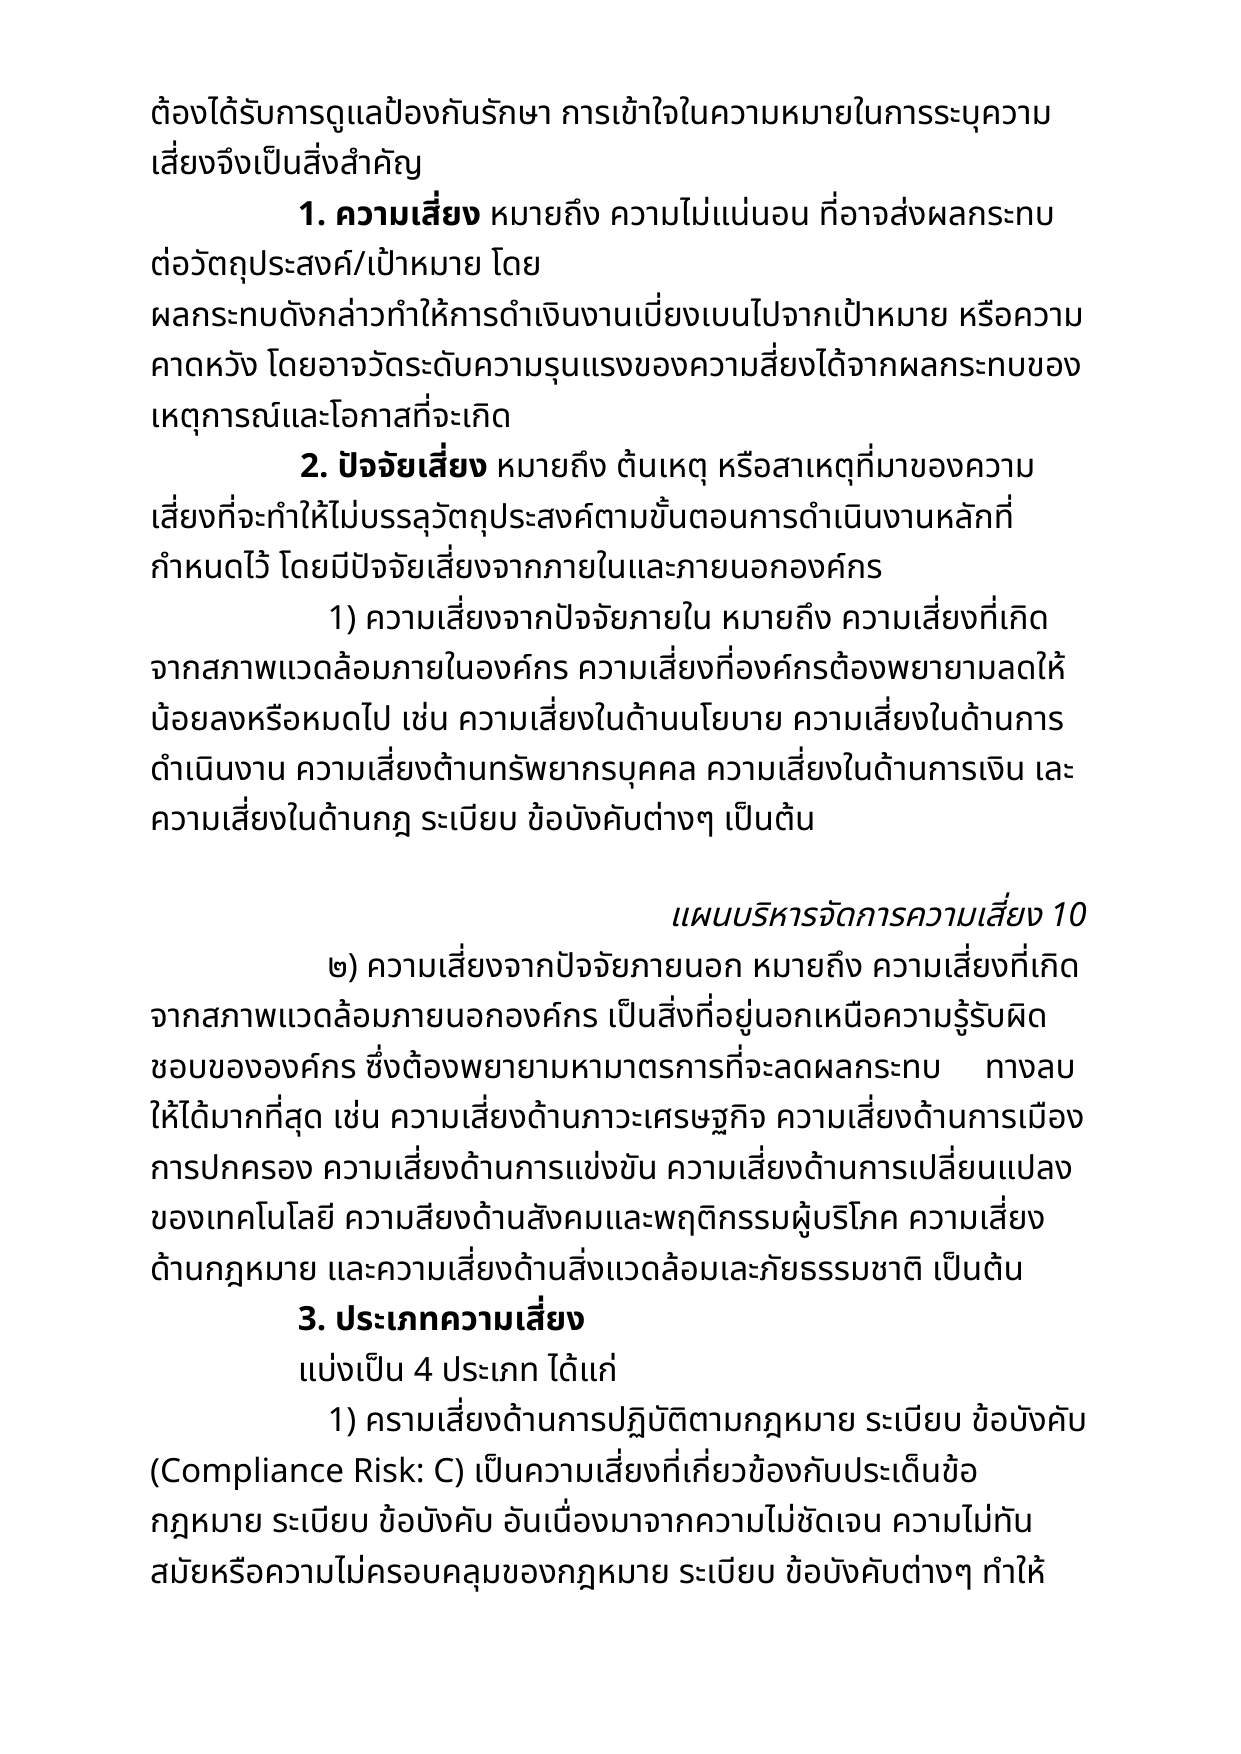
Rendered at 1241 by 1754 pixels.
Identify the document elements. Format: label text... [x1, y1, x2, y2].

text 2. ปัจจัยเสี่ยง หมายถึง ต้นเหตุ หรือสาเหตุที่มาของความเสี่ยงที่จะทำให้ไม่บรรลุวัตถุประสงค์ตามขั้นตอนการดำเนินงานหลักที่กำหนดไว้ โดยมีปัจจัยเสี่ยงจากภายในและภายนอกองค์กร [150, 442, 1090, 593]
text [150, 89, 1090, 189]
text ๒) ความเสี่ยงจากปัจจัยภายนอก หมายถึง ความเสี่ยงที่เกิดจากสภาพแวดล้อมภายนอกองค์กร เป็นสิ่งที่อยู่นอกเหนือความรู้รับผิดชอบขององค์กร ซึ่งต้องพยายามหามาตรการที่จะลดผลกระทบ ทางลบ ให้ได้มากที่สุด เช่น ความเสี่ยงด้านภาวะเศรษฐกิจ ความเสี่ยงด้านการเมือง การปกครอง ความเสี่ยงด้านการแข่งขัน ความเสี่ยงด้านการเปลี่ยนแปลงของเทคโนโลยี ความสียงด้านสังคมและพฤติกรรมผู้บริโภค ความเสี่ยงด้านกฎหมาย และความเสี่ยงด้านสิ่งแวดล้อมเละภัยธรรมชาติ เป็นต้น [150, 942, 1090, 1295]
text 3. ประเภทความเสี่ยง [150, 1295, 1090, 1346]
text 1) ความเสี่ยงจากปัจจัยภายใน หมายถึง ความเสี่ยงที่เกิดจากสภาพแวดล้อมภายในองค์กร ความเสี่ยงที่องค์กรต้องพยายามลดให้น้อยลงหรือหมดไป เช่น ความเสี่ยงในด้านนโยบาย ความเสี่ยงในด้านการดำเนินงาน ความเสี่ยงต้านทรัพยากรบุคคล ความเสี่ยงในด้านการเงิน เละความเสี่ยงในด้านกฎ ระเบียบ ข้อบังคับต่างๆ เป็นต้น [150, 593, 1090, 846]
text 1. ความเสี่ยง หมายถึง ความไม่แน่นอน ที่อาจส่งผลกระทบต่อวัตถุประสงค์/เป้าหมาย โดย [150, 189, 1090, 291]
text แผนบริหารจัดการความเสี่ยง 10 [150, 891, 1090, 942]
text ผลกระทบดังกล่าวทำให้การดำเงินงานเบี่ยงเบนไปจากเป้าหมาย หรือความคาดหวัง โดยอาจวัดระดับความรุนแรงของความสี่ยงได้จากผลกระทบของเหตุการณ์และโอกาสที่จะเกิด [150, 291, 1090, 442]
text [150, 1396, 1090, 1598]
text แบ่งเป็น 4 ประเภท ได้แก่ [150, 1346, 1090, 1396]
